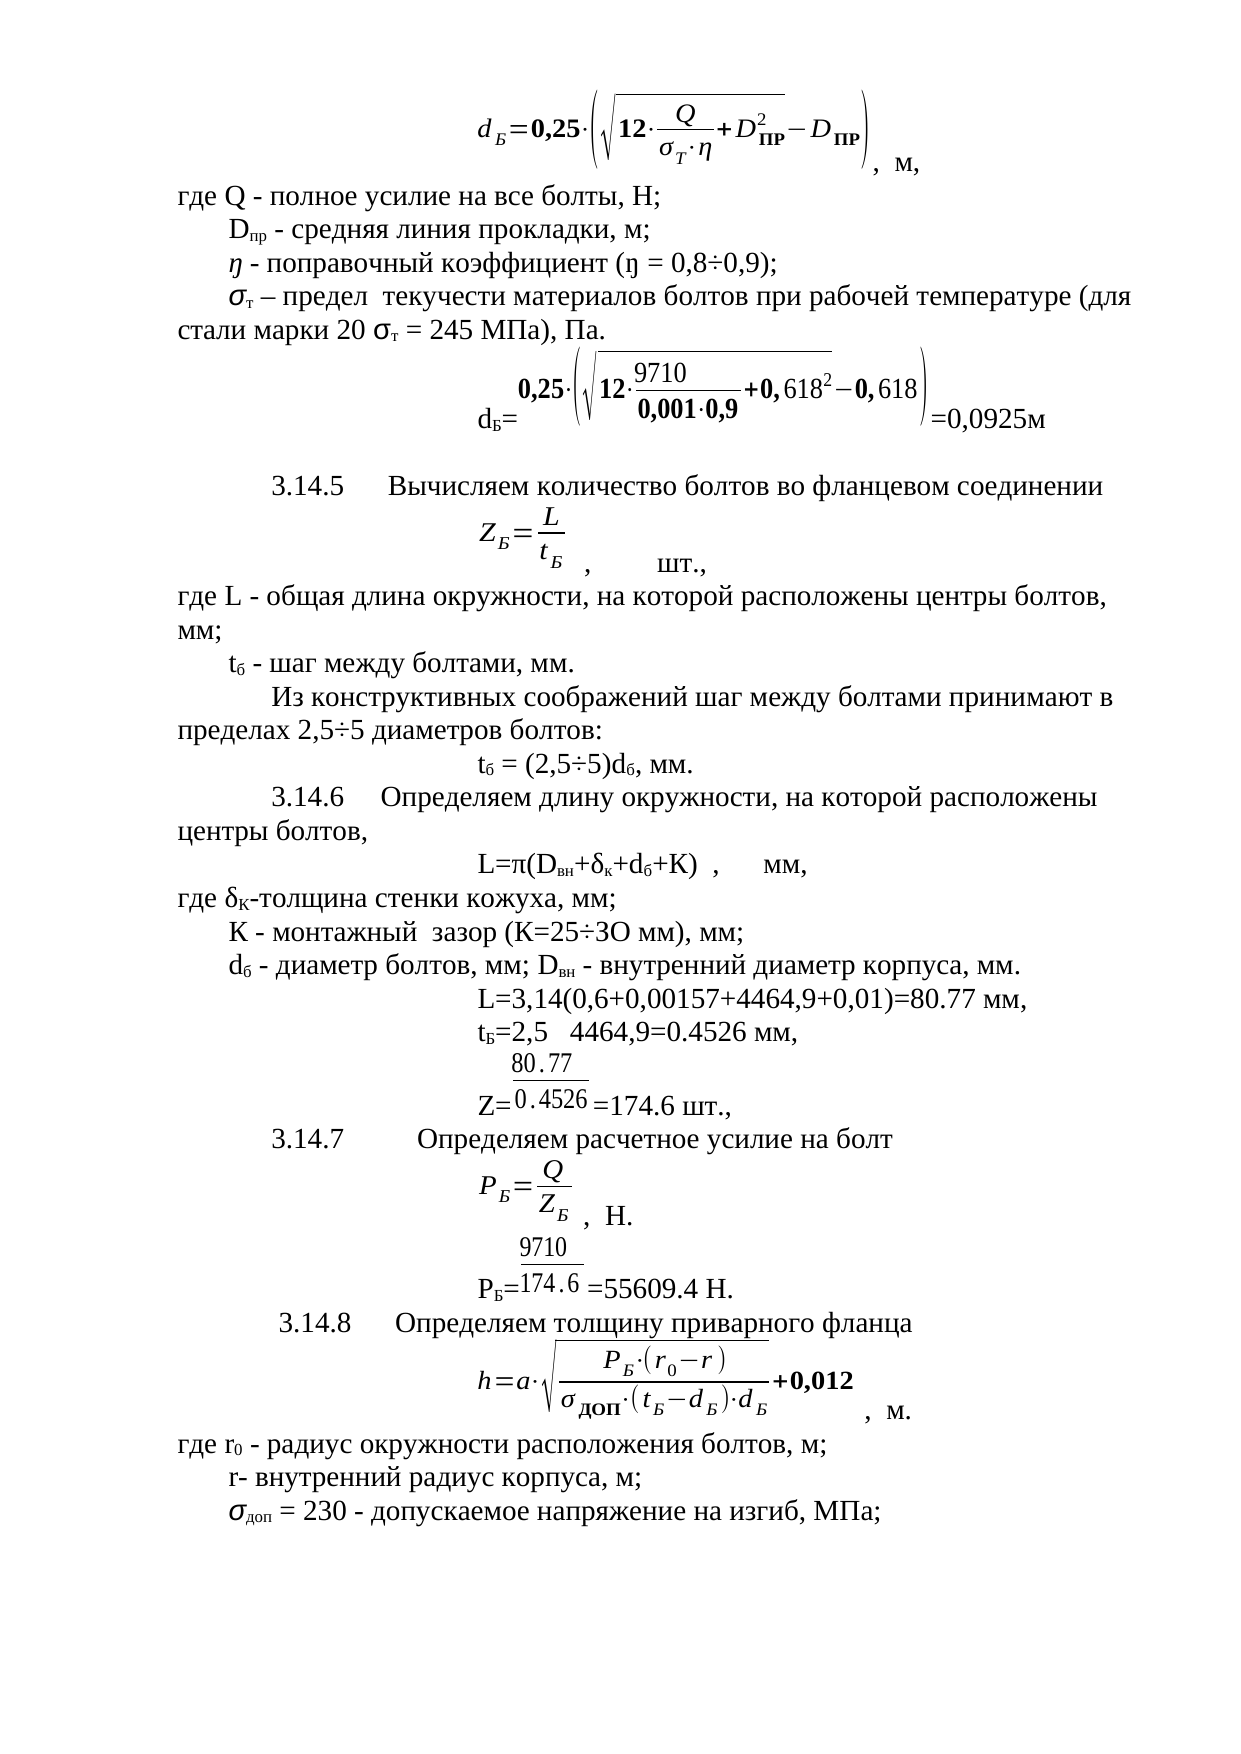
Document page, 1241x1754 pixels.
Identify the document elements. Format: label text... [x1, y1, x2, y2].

text L=3,14(0,6+0,00157+4464,9+0,01)=80.77 мм, [383, 981, 1152, 1014]
text 3.14.7 Определяем расчетное усилие на болт [177, 1121, 1152, 1155]
text Z==174.6 шт., [383, 1048, 1152, 1121]
text К - монтажный зазор (К=25÷ЗО мм), мм; [177, 914, 1152, 947]
text tб = (2,5÷5)dб, мм. [383, 746, 1152, 779]
text tб - шаг между болтами, мм. [177, 645, 1152, 679]
text , Н. [383, 1155, 1152, 1231]
text 3.14.8 Определяем толщину приварного фланца [177, 1305, 1152, 1338]
text dб - диаметр болтов, мм; Dвн - внутренний диаметр корпуса, мм. [177, 947, 1152, 981]
text где δК-толщина стенки кожуха, мм; [177, 880, 1152, 914]
text 3.14.5 Вычисляем количество болтов во фланцевом соединении [177, 468, 1152, 502]
text r- внутренний радиус корпуса, м; [177, 1459, 1152, 1493]
text 3.14.6 Определяем длину окружности, на которой расположены центры болтов, [177, 779, 1152, 847]
text , шт., [383, 502, 1152, 578]
text где L - общая длина окружности, на которой расположены центры болтов, мм; [177, 578, 1152, 645]
text σт – предел текучести материалов болтов при рабочей температуре (для стали марки 20 σт = 245 МПа), Па. [177, 278, 1152, 346]
text ŋ - поправочный коэффициент (ŋ = 0,8÷0,9); [177, 245, 1152, 278]
text dБ==0,0925м [383, 346, 1152, 435]
text σдоп = 230 - допускаемое напряжение на изгиб, МПа; [177, 1493, 1152, 1527]
text tБ=2,5 4464,9=0.4526 мм, [383, 1014, 1152, 1048]
text , м, [383, 89, 1152, 178]
text где Q - полное усилие на все болты, Н; [177, 178, 1152, 211]
text Из конструктивных соображений шаг между болтами принимают в пределах 2,5÷5 диаметров болтов: [177, 679, 1152, 746]
text , м. [383, 1338, 1152, 1426]
text где r0 - радиус окружности расположения болтов, м; [177, 1426, 1152, 1459]
text L=π(Dвн+δк+dб+К) , мм, [383, 847, 1152, 880]
text Dпр - средняя линия прокладки, м; [177, 211, 1152, 245]
text РБ==55609.4 Н. [383, 1231, 1152, 1305]
